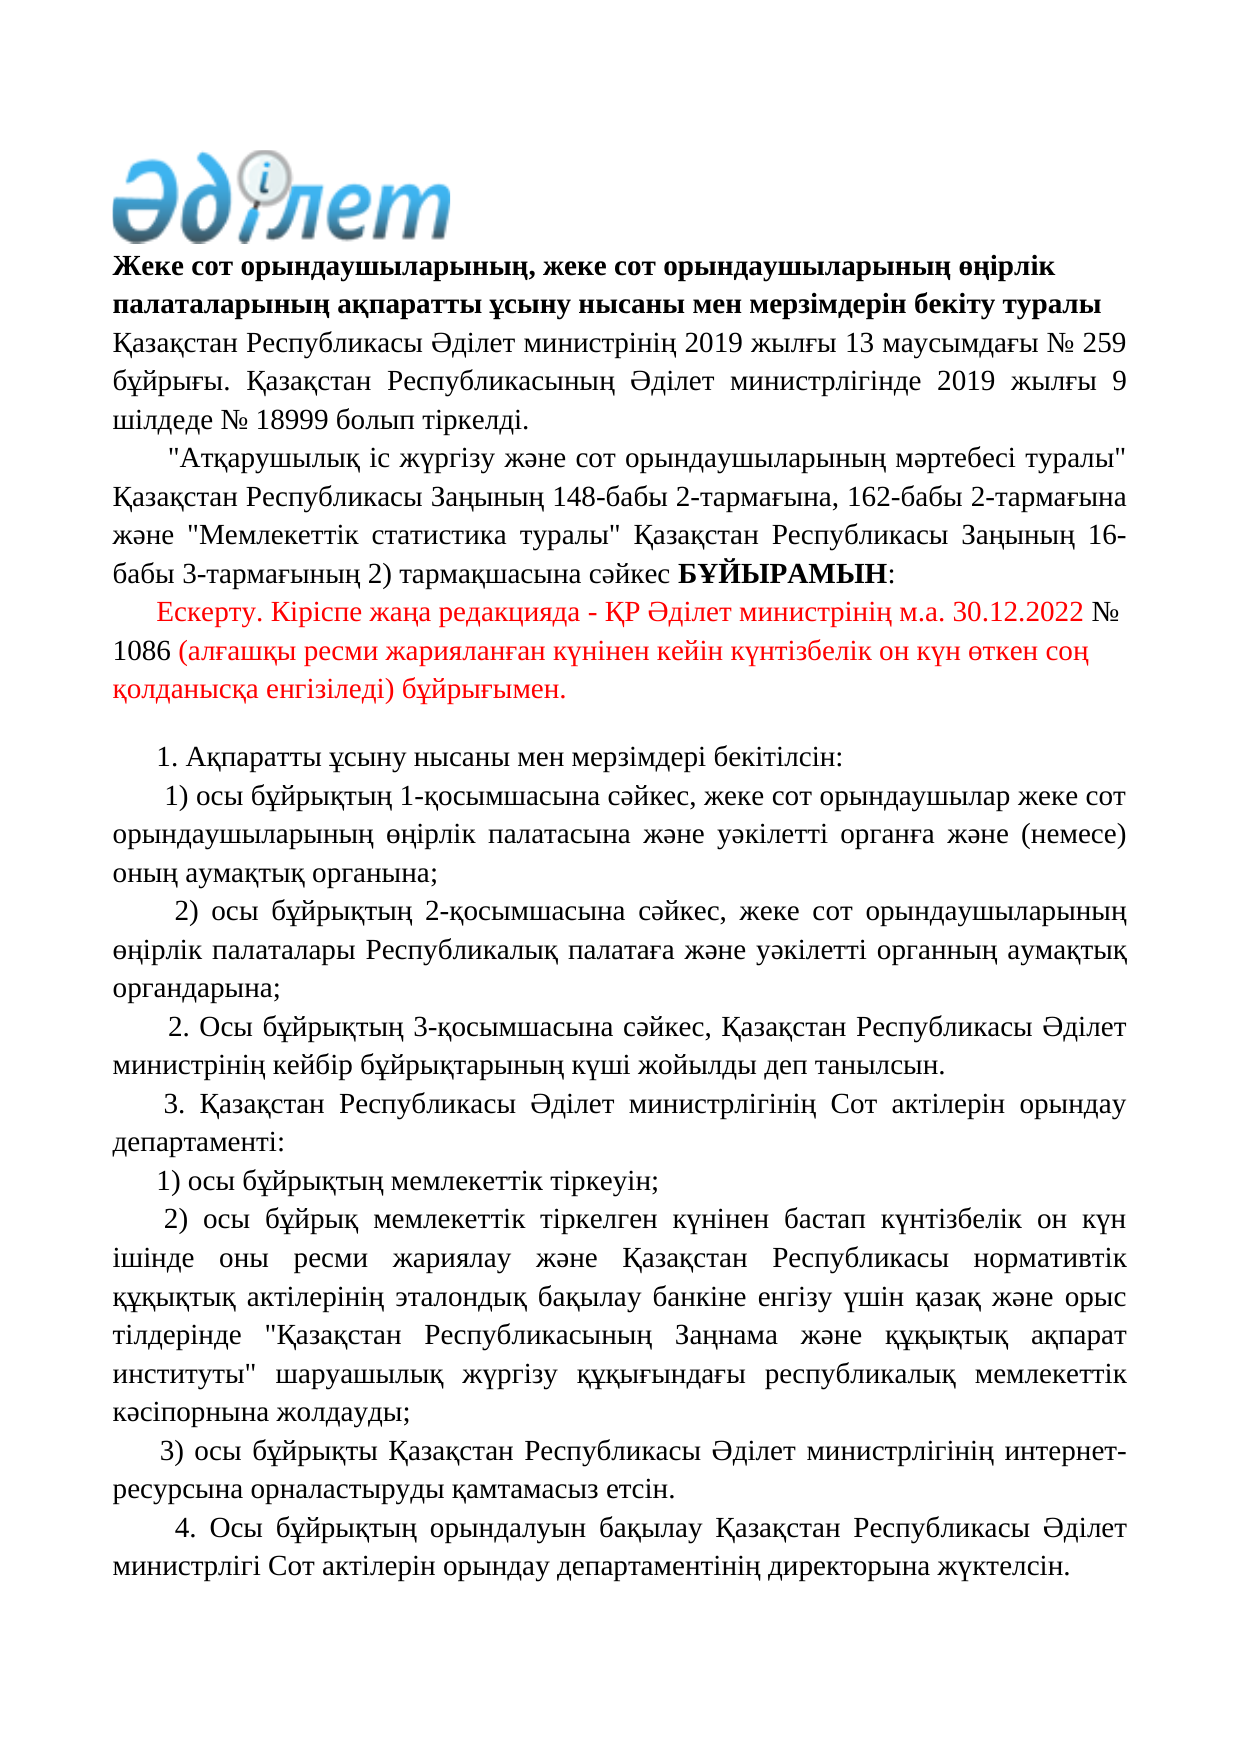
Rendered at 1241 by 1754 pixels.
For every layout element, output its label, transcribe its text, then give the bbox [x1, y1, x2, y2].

text Жеке сот орындаушыларының, жеке сот орындаушыларының өңірлік палаталарының ақпаратты ұсыну нысаны мен мерзімдерін бекіту туралы [112, 248, 1128, 320]
text 2) осы бұйрықтың 2-қосымшасына сәйкес, жеке сот орындаушыларының өңірлік палаталары Республикалық палатаға және уәкілетті органның аумақтық органдарына; [112, 893, 1128, 1004]
text Қазақстан Республикасы Әділет министрінің 2019 жылғы 13 маусымдағы № 259 бұйрығы. Қазақстан Республикасының Әділет министрлігінде 2019 жылғы 9 шілдеде № 18999 болып тіркелді. [112, 325, 1128, 435]
text 3) осы бұйрықты Қазақстан Республикасы Әділет министрлігінің интернет-ресурсына орналастыруды қамтамасыз етсін. [112, 1433, 1128, 1505]
text 1) осы бұйрықтың мемлекеттік тіркеуін; [112, 1163, 1128, 1197]
text 3. Қазақстан Республикасы Әділет министрлігінің Сот актілерін орындау департаменті: [112, 1086, 1128, 1158]
text 1) осы бұйрықтың 1-қосымшасына сәйкес, жеке сот орындаушылар жеке сот орындаушыларының өңірлік палатасына және уәкілетті органға және (немесе) оның аумақтық органына; [112, 778, 1128, 888]
text Ескерту. Кіріспе жаңа редакцияда - ҚР Әділет министрінің м.а. 30.12.2022 № 1086 (алғашқы ресми жарияланған күнінен кейін күнтізбелік он күн өткен соң қолданысқа енгізіледі) бұйрығымен. [112, 594, 1128, 735]
text 1. Ақпаратты ұсыну нысаны мен мерзімдері бекітілсін: [112, 739, 1128, 773]
text "Атқарушылық iс жүргiзу және сот орындаушыларының мәртебесi туралы" Қазақстан Республикасы Заңының 148-бабы 2-тармағына, 162-бабы 2-тармағына және "Мемлекеттік статистика туралы" Қазақстан Республикасы Заңының 16-бабы 3-тармағының 2) тармақшасына сәйкес БҰЙЫРАМЫН: [112, 440, 1128, 589]
picture [112, 150, 451, 244]
text 4. Осы бұйрықтың орындалуын бақылау Қазақстан Республикасы Әділет министрлігі Сот актілерін орындау департаментінің директорына жүктелсін. [112, 1510, 1128, 1582]
text 2. Осы бұйрықтың 3-қосымшасына сәйкес, Қазақстан Республикасы Әділет министрінің кейбір бұйрықтарының күші жойылды деп танылсын. [112, 1009, 1128, 1081]
text 2) осы бұйрық мемлекеттік тіркелген күнінен бастап күнтізбелік он күн ішінде оны ресми жариялау және Қазақстан Республикасы нормативтік құқықтық актілерінің эталондық бақылау банкіне енгізу үшін қазақ және орыс тілдерінде "Қазақстан Республикасының Заңнама және құқықтық ақпарат институты" шаруашылық жүргізу құқығындағы республикалық мемлекеттік кәсіпорнына жолдауды; [112, 1202, 1128, 1428]
